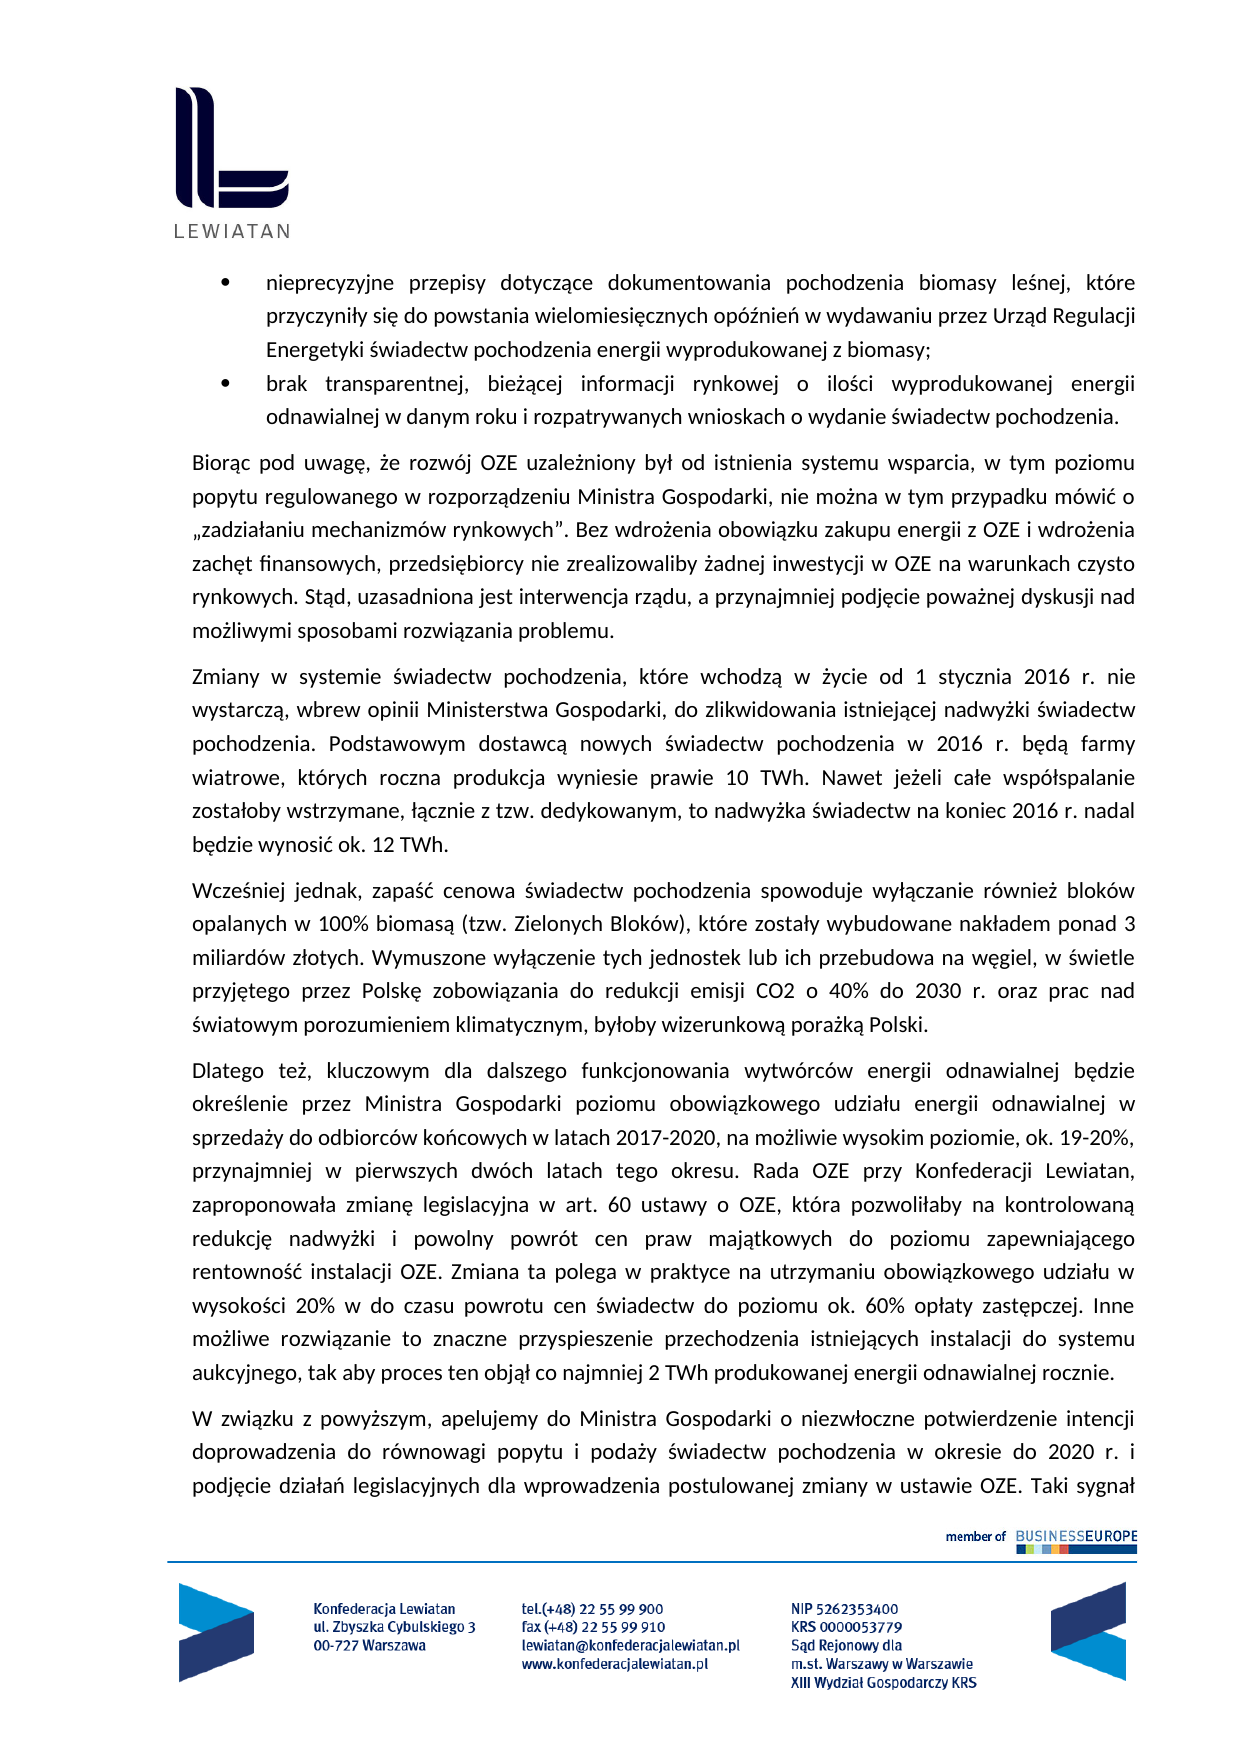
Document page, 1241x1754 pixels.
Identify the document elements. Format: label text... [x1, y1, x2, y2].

picture [173, 86, 291, 240]
text Zmiany w systemie świadectw pochodzenia, które wchodzą w życie od 1 stycznia 2016 r. nie wystarczą, wbrew opinii Ministerstwa Gospodarki, do zlikwidowania istniejącej nadwyżki świadectw pochodzenia. Podstawowym dostawcą nowych świadectw pochodzenia w 2016 r. będą farmy wiatrowe, których roczna produkcja wyniesie prawie 10 TWh. Nawet jeżeli całe współspalanie zostałoby wstrzymane, łącznie z tzw. dedykowanym, to nadwyżka świadectw na koniec 2016 r. nadal będzie wynosić ok. 12 TWh. [192, 662, 1137, 858]
list brak transparentnej, bieżącej informacji rynkowej o ilości wyprodukowanej energii odnawialnej w danym roku i rozpatrywanych wnioskach o wydanie świadectw pochodzenia. [221, 369, 1137, 430]
text Dlatego też, kluczowym dla dalszego funkcjonowania wytwórców energii odnawialnej będzie określenie przez Ministra Gospodarki poziomu obowiązkowego udziału energii odnawialnej w sprzedaży do odbiorców końcowych w latach 2017-2020, na możliwie wysokim poziomie, ok. 19-20%, przynajmniej w pierwszych dwóch latach tego okresu. Rada OZE przy Konfederacji Lewiatan, zaproponowała zmianę legislacyjna w art. 60 ustawy o OZE, która pozwoliłaby na kontrolowaną redukcję nadwyżki i powolny powrót cen praw majątkowych do poziomu zapewniającego rentowność instalacji OZE. Zmiana ta polega w praktyce na utrzymaniu obowiązkowego udziału w wysokości 20% w do czasu powrotu cen świadectw do poziomu ok. 60% opłaty zastępczej. Inne możliwe rozwiązanie to znaczne przyspieszenie przechodzenia istniejących instalacji do systemu aukcyjnego, tak aby proces ten objął co najmniej 2 TWh produkowanej energii odnawialnej rocznie. [192, 1056, 1137, 1386]
picture [167, 1527, 1138, 1694]
text Wcześniej jednak, zapaść cenowa świadectw pochodzenia spowoduje wyłączanie również bloków opalanych w 100% biomasą (tzw. Zielonych Bloków), które zostały wybudowane nakładem ponad 3 miliardów złotych. Wymuszone wyłączenie tych jednostek lub ich przebudowa na węgiel, w świetle przyjętego przez Polskę zobowiązania do redukcji emisji CO2 o 40% do 2030 r. oraz prac nad światowym porozumieniem klimatycznym, byłoby wizerunkową porażką Polski. [192, 876, 1137, 1038]
list nieprecyzyjne przepisy dotyczące dokumentowania pochodzenia biomasy leśnej, które przyczyniły się do powstania wielomiesięcznych opóźnień w wydawaniu przez Urząd Regulacji Energetyki świadectw pochodzenia energii wyprodukowanej z biomasy; [221, 268, 1137, 363]
text Biorąc pod uwagę, że rozwój OZE uzależniony był od istnienia systemu wsparcia, w tym poziomu popytu regulowanego w rozporządzeniu Ministra Gospodarki, nie można w tym przypadku mówić o „zadziałaniu mechanizmów rynkowych”. Bez wdrożenia obowiązku zakupu energii z OZE i wdrożenia zachęt finansowych, przedsiębiorcy nie zrealizowaliby żadnej inwestycji w OZE na warunkach czysto rynkowych. Stąd, uzasadniona jest interwencja rządu, a przynajmniej podjęcie poważnej dyskusji nad możliwymi sposobami rozwiązania problemu. [192, 448, 1137, 644]
